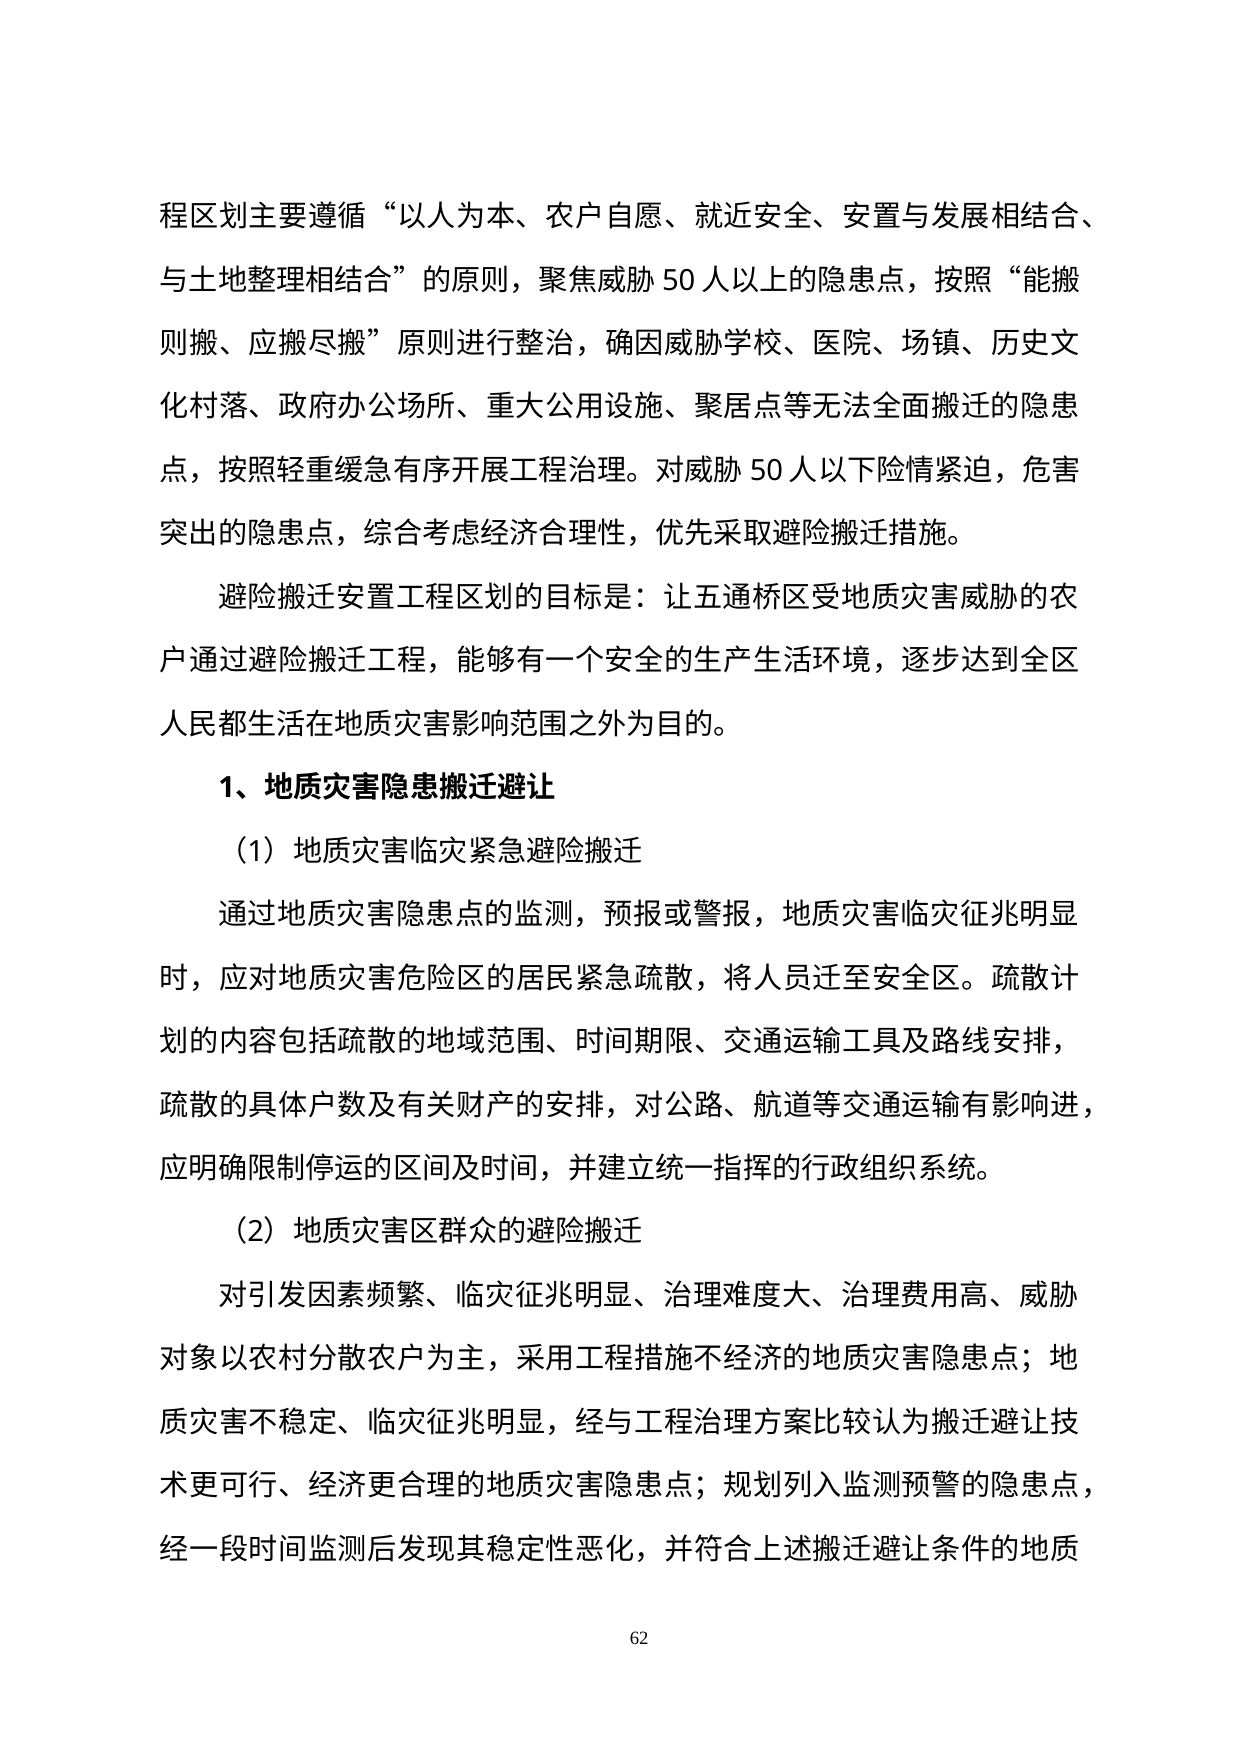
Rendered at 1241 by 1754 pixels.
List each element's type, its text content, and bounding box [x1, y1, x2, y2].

text 通过地质灾害隐患点的监测，预报或警报，地质灾害临灾征兆明显时，应对地质灾害危险区的居民紧急疏散，将人员迁至安全区。疏散计划的内容包括疏散的地域范围、时间期限、交通运输工具及路线安排，疏散的具体户数及有关财产的安排，对公路、航道等交通运输有影响进，应明确限制停运的区间及时间，并建立统一指挥的行政组织系统。 [159, 891, 1081, 1187]
text 避险搬迁安置工程区划的目标是：让五通桥区受地质灾害威胁的农户通过避险搬迁工程，能够有一个安全的生产生活环境，逐步达到全区人民都生活在地质灾害影响范围之外为目的。 [159, 573, 1081, 743]
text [159, 1272, 1081, 1568]
subtitle 1、地质灾害隐患搬迁避让 [159, 764, 1081, 806]
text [159, 193, 1081, 552]
text （2）地质灾害区群众的避险搬迁 [159, 1208, 1081, 1250]
text （1）地质灾害临灾紧急避险搬迁 [159, 827, 1081, 870]
